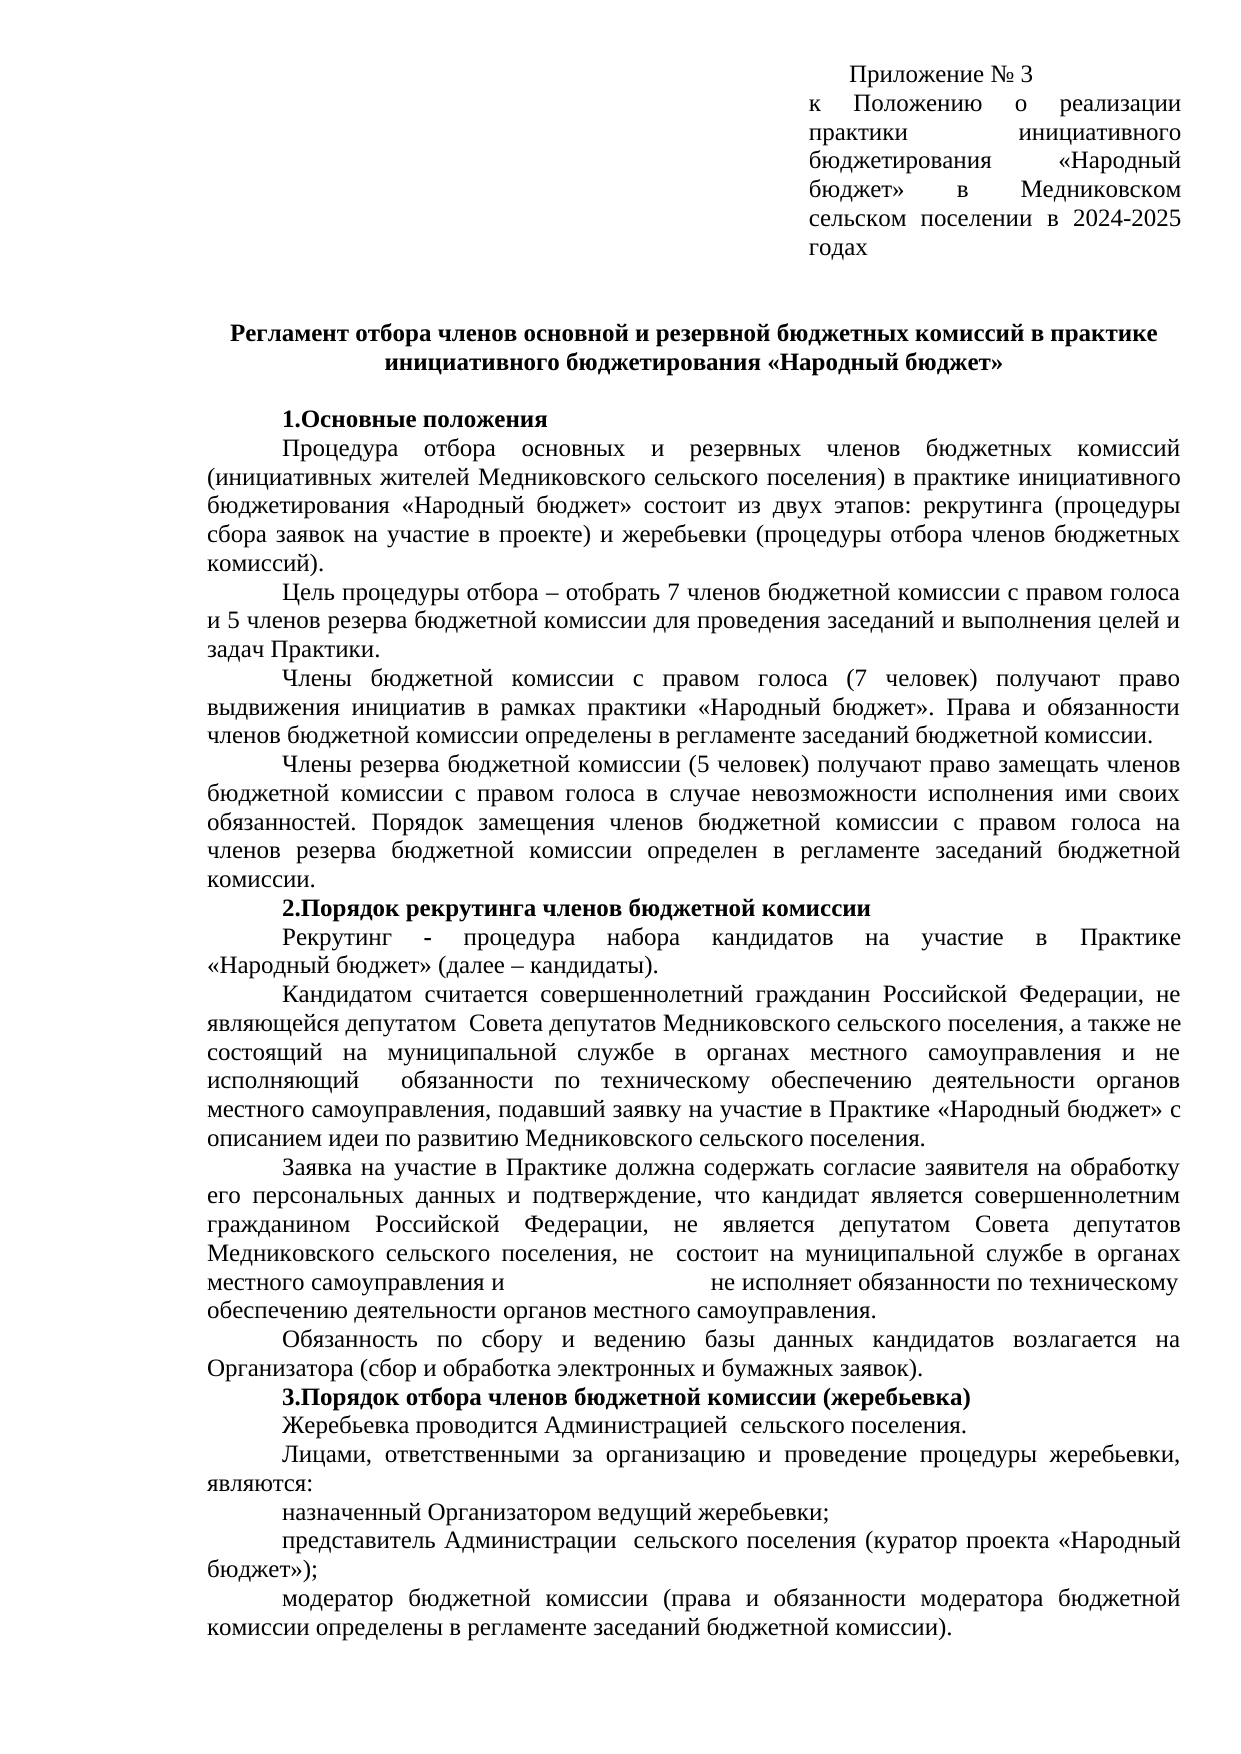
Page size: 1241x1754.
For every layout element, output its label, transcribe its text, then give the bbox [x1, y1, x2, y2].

text Заявка на участие в Практике должна содержать согласие заявителя на обработку его персональных данных и подтверждение, что кандидат является совершеннолетним гражданином Российской Федерации, не является депутатом Совета депутатов Медниковского сельского поселения, не состоит на муниципальной службе в органах местного самоуправления и не исполняет обязанности по техническому обеспечению деятельности органов местного самоуправления. [207, 1152, 1181, 1324]
text Жеребьевка проводится Администрацией сельского поселения. [207, 1410, 1181, 1439]
table_header к Положению о реализации практики инициативного бюджетирования «Народный бюджет» в Медниковском сельском поселении в 2024-2025 годах [798, 88, 1192, 260]
text представитель Администрации сельского поселения (куратор проекта «Народный бюджет»); [207, 1525, 1181, 1583]
text назначенный Организатором ведущий жеребьевки; [207, 1497, 1181, 1525]
text Обязанность по сбору и ведению базы данных кандидатов возлагается на Организатора (сбор и обработка электронных и бумажных заявок). [207, 1324, 1181, 1382]
text Цель процедуры отбора – отобрать 7 членов бюджетной комиссии с правом голоса и 5 членов резерва бюджетной комиссии для проведения заседаний и выполнения целей и задач Практики. [207, 577, 1181, 663]
text Кандидатом считается совершеннолетний гражданин Российской Федерации, не являющейся депутатом Совета депутатов Медниковского сельского поселения, а также не состоящий на муниципальной службе в органах местного самоуправления и не исполняющий обязанности по техническому обеспечению деятельности органов местного самоуправления, подавший заявку на участие в Практике «Народный бюджет» с описанием идеи по развитию Медниковского сельского поселения. [207, 979, 1181, 1152]
text Члены резерва бюджетной комиссии (5 человек) получают право замещать членов бюджетной комиссии с правом голоса в случае невозможности исполнения ими своих обязанностей. Порядок замещения членов бюджетной комиссии с правом голоса на членов резерва бюджетной комиссии определен в регламенте заседаний бюджетной комиссии. [207, 749, 1181, 893]
text Приложение № 3 [207, 59, 1181, 88]
text Регламент отбора членов основной и резервной бюджетных комиссий в практике инициативного бюджетирования «Народный бюджет» [207, 318, 1181, 375]
text 2.Порядок рекрутинга членов бюджетной комиссии [207, 893, 1181, 922]
text 1.Основные положения [207, 404, 1181, 433]
text Рекрутинг - процедура набора кандидатов на участие в Практике «Народный бюджет» (далее – кандидаты). [207, 922, 1181, 979]
text Лицами, ответственными за организацию и проведение процедуры жеребьевки, являются: [207, 1439, 1181, 1497]
text 3.Порядок отбора членов бюджетной комиссии (жеребьевка) [207, 1382, 1181, 1410]
text Процедура отбора основных и резервных членов бюджетных комиссий (инициативных жителей Медниковского сельского поселения) в практике инициативного бюджетирования «Народный бюджет» состоит из двух этапов: рекрутинга (процедуры сбора заявок на участие в проекте) и жеребьевки (процедуры отбора членов бюджетных комиссий). [207, 433, 1181, 577]
text модератор бюджетной комиссии (права и обязанности модератора бюджетной комиссии определены в регламенте заседаний бюджетной комиссии). [207, 1583, 1181, 1640]
text Члены бюджетной комиссии с правом голоса (7 человек) получают право выдвижения инициатив в рамках практики «Народный бюджет». Права и обязанности членов бюджетной комиссии определены в регламенте заседаний бюджетной комиссии. [207, 663, 1181, 749]
